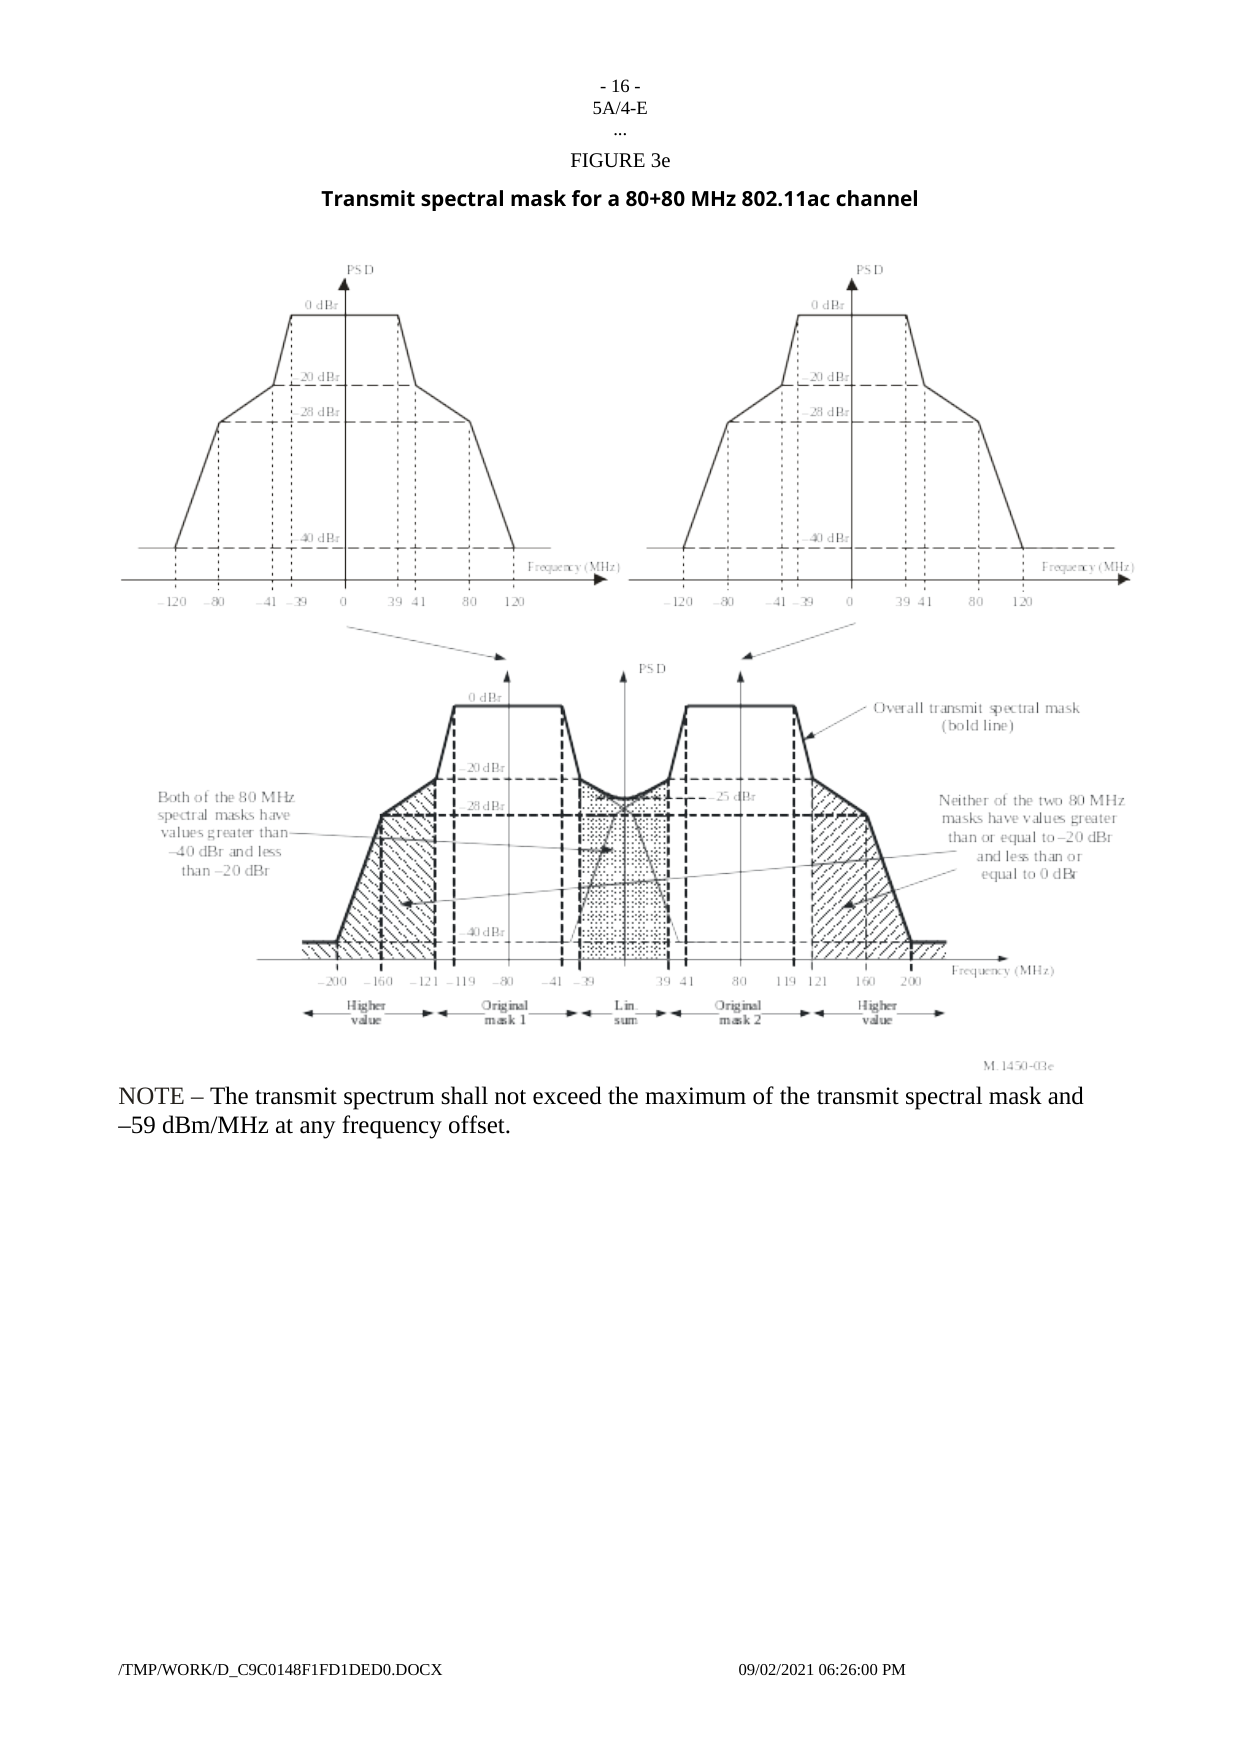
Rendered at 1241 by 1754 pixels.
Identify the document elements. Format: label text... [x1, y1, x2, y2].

title Transmit spectral mask for a 80+80 MHz 802.11ac channel [118, 184, 1122, 213]
text FIGURE 3e [118, 148, 1122, 172]
text NOTE – The transmit spectrum shall not exceed the maximum of the transmit spectral mask and –59 dBm/MHz at any frequency offset. [118, 1081, 1122, 1139]
